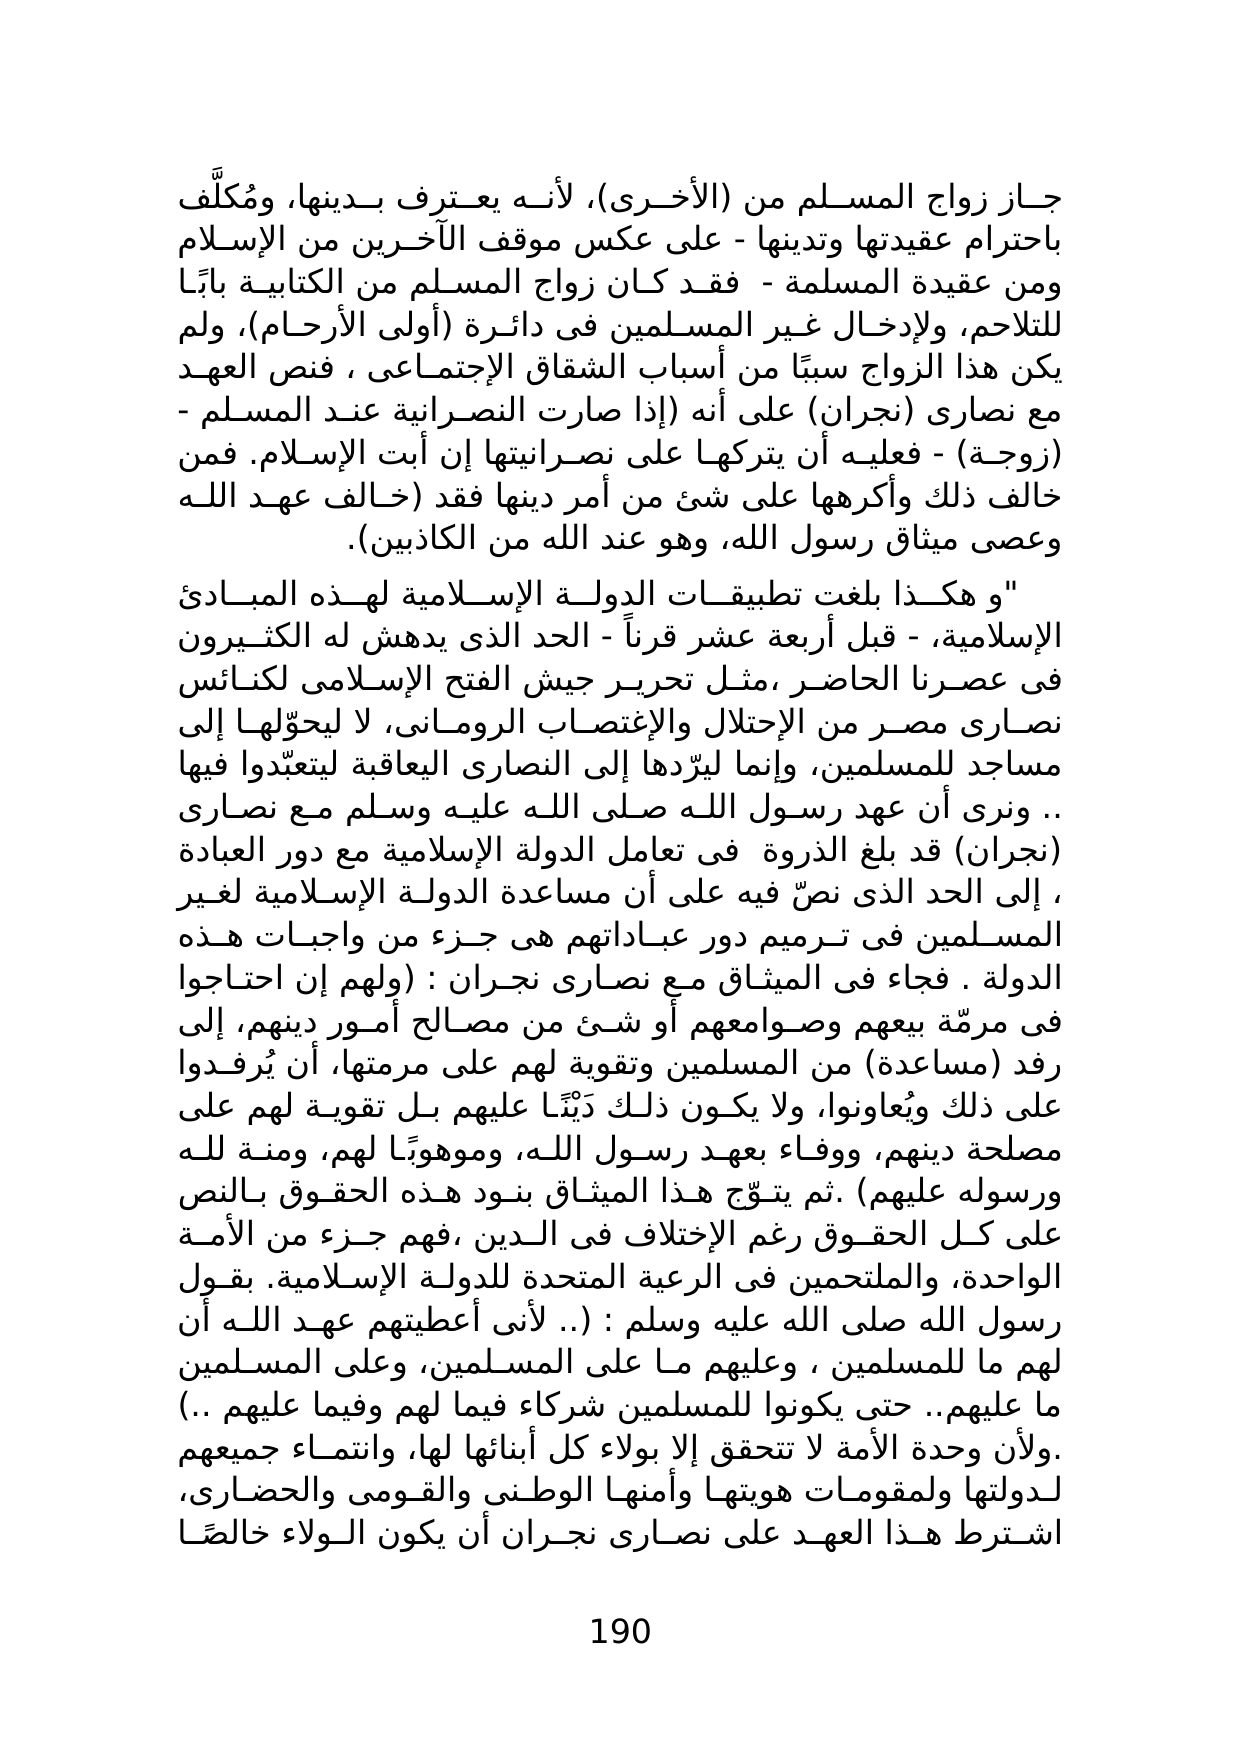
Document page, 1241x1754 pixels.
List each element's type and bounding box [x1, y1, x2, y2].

text [177, 177, 1063, 558]
text [177, 574, 1063, 1552]
